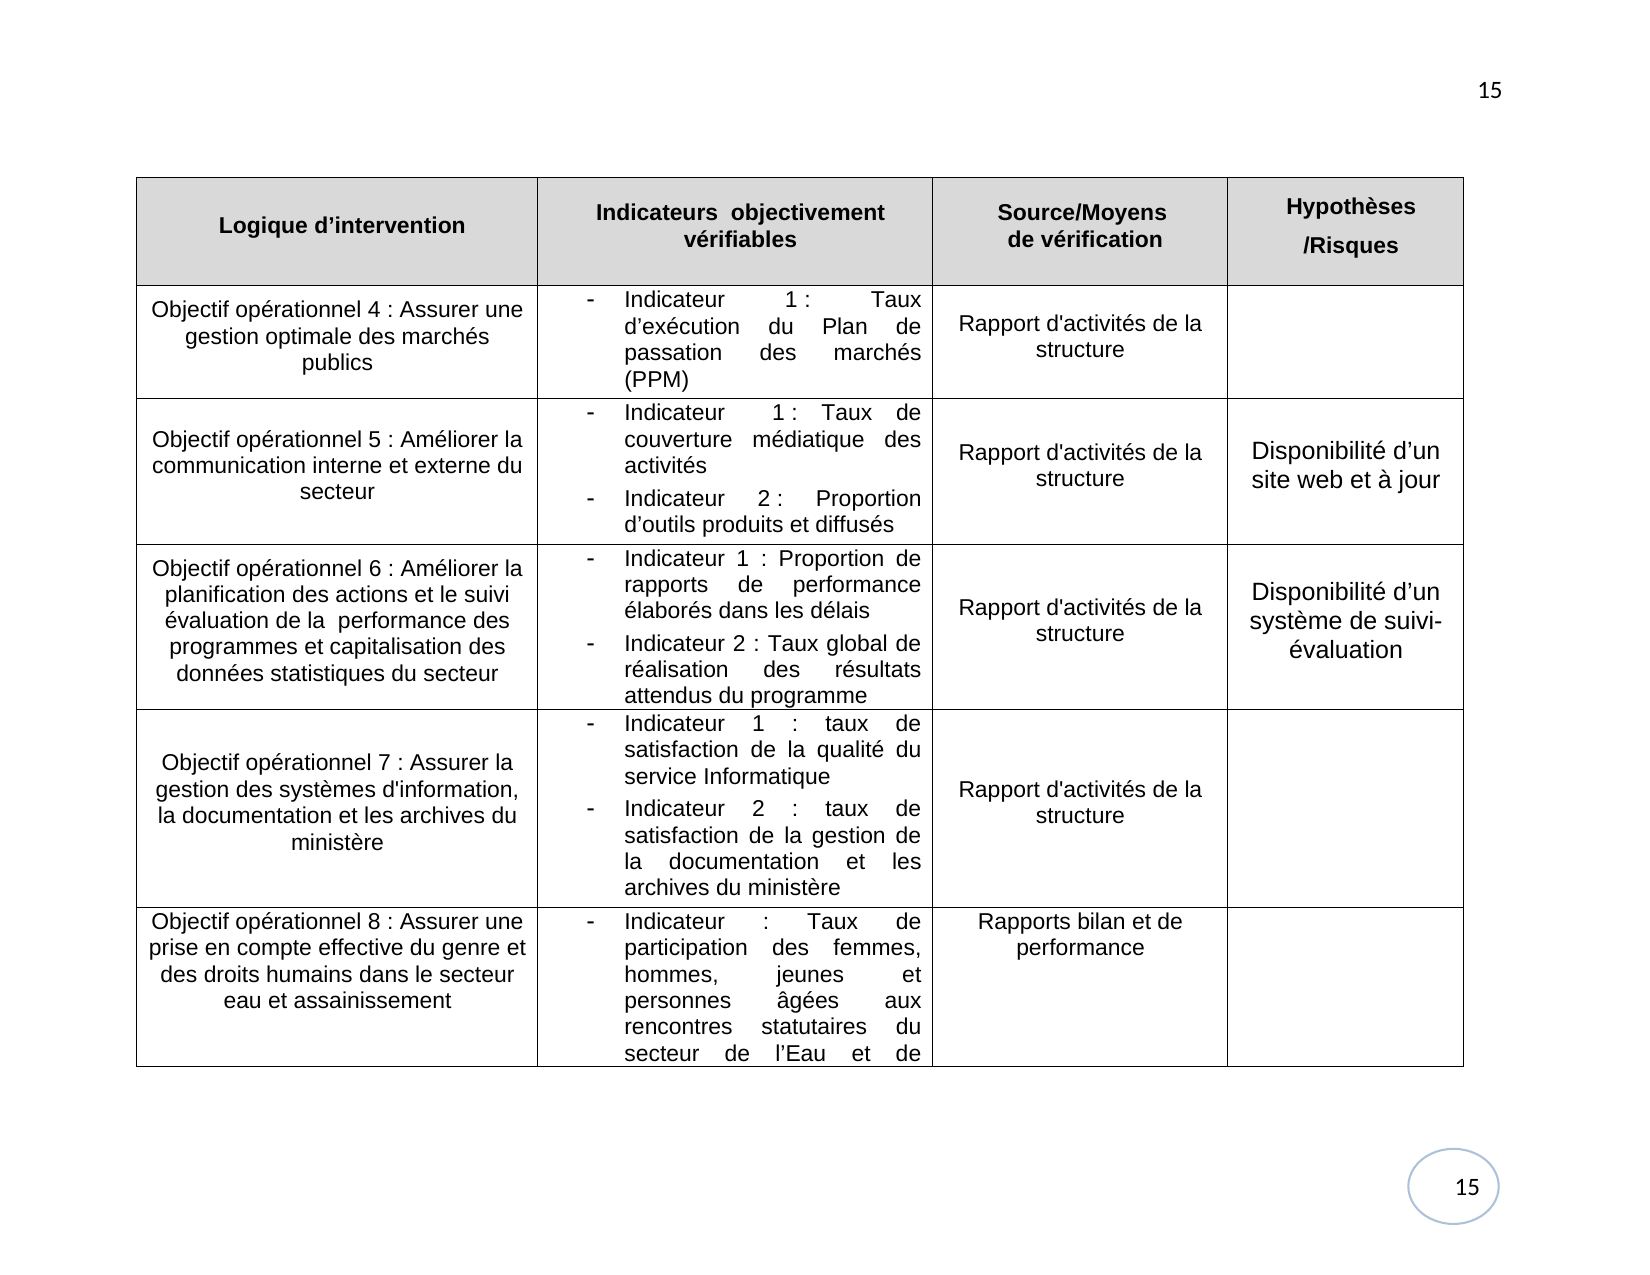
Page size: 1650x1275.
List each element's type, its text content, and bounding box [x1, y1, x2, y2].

table_cell Disponibilité d’un système de suivi-évaluation [1228, 545, 1463, 709]
table_cell [1228, 710, 1463, 907]
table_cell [137, 908, 537, 1066]
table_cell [538, 908, 932, 1066]
table_cell Indicateur 1 : Taux d’exécution du Plan de passation des marchés (PPM) [538, 286, 932, 398]
table_cell Rapport d'activités de la structure [933, 286, 1227, 398]
table_cell [1228, 286, 1463, 398]
table_cell Indicateur 1 : Proportion de rapports de performance élaborés dans les délais Indicateur 2 : Taux global de réalisation des résultats attendus du programme [538, 545, 932, 709]
table_cell Rapport d'activités de la structure [933, 545, 1227, 709]
table_cell Objectif opérationnel 4 : Assurer une gestion optimale des marchés publics [137, 286, 537, 398]
table_header Source/Moyens de vérification [933, 178, 1227, 285]
table_cell Objectif opérationnel 6 : Améliorer la planification des actions et le suivi évaluation de la performance des programmes et capitalisation des données statistiques du secteur [137, 545, 537, 709]
table_cell Rapport d'activités de la structure [933, 399, 1227, 543]
table_cell Objectif opérationnel 7 : Assurer la gestion des systèmes d'information, la documentation et les archives du ministère [137, 710, 537, 907]
table_header Indicateurs objectivement vérifiables [538, 178, 932, 285]
table_cell Indicateur 1 : taux de satisfaction de la qualité du service Informatique Indicateur 2 : taux de satisfaction de la gestion de la documentation et les archives du ministère [538, 710, 932, 907]
table_cell Disponibilité d’un site web et à jour [1228, 399, 1463, 543]
table_cell [1228, 908, 1463, 1066]
table_cell Rapport d'activités de la structure [933, 710, 1227, 907]
table_header Hypothèses /Risques [1228, 178, 1463, 285]
table_cell Objectif opérationnel 5 : Améliorer la communication interne et externe du secteur [137, 399, 537, 543]
table_cell Rapports bilan et de performance [933, 908, 1227, 1066]
table_header Logique d’intervention [137, 178, 537, 285]
table_cell Indicateur 1 : Taux de couverture médiatique des activités Indicateur 2 : Proportion d’outils produits et diffusés [538, 399, 932, 543]
